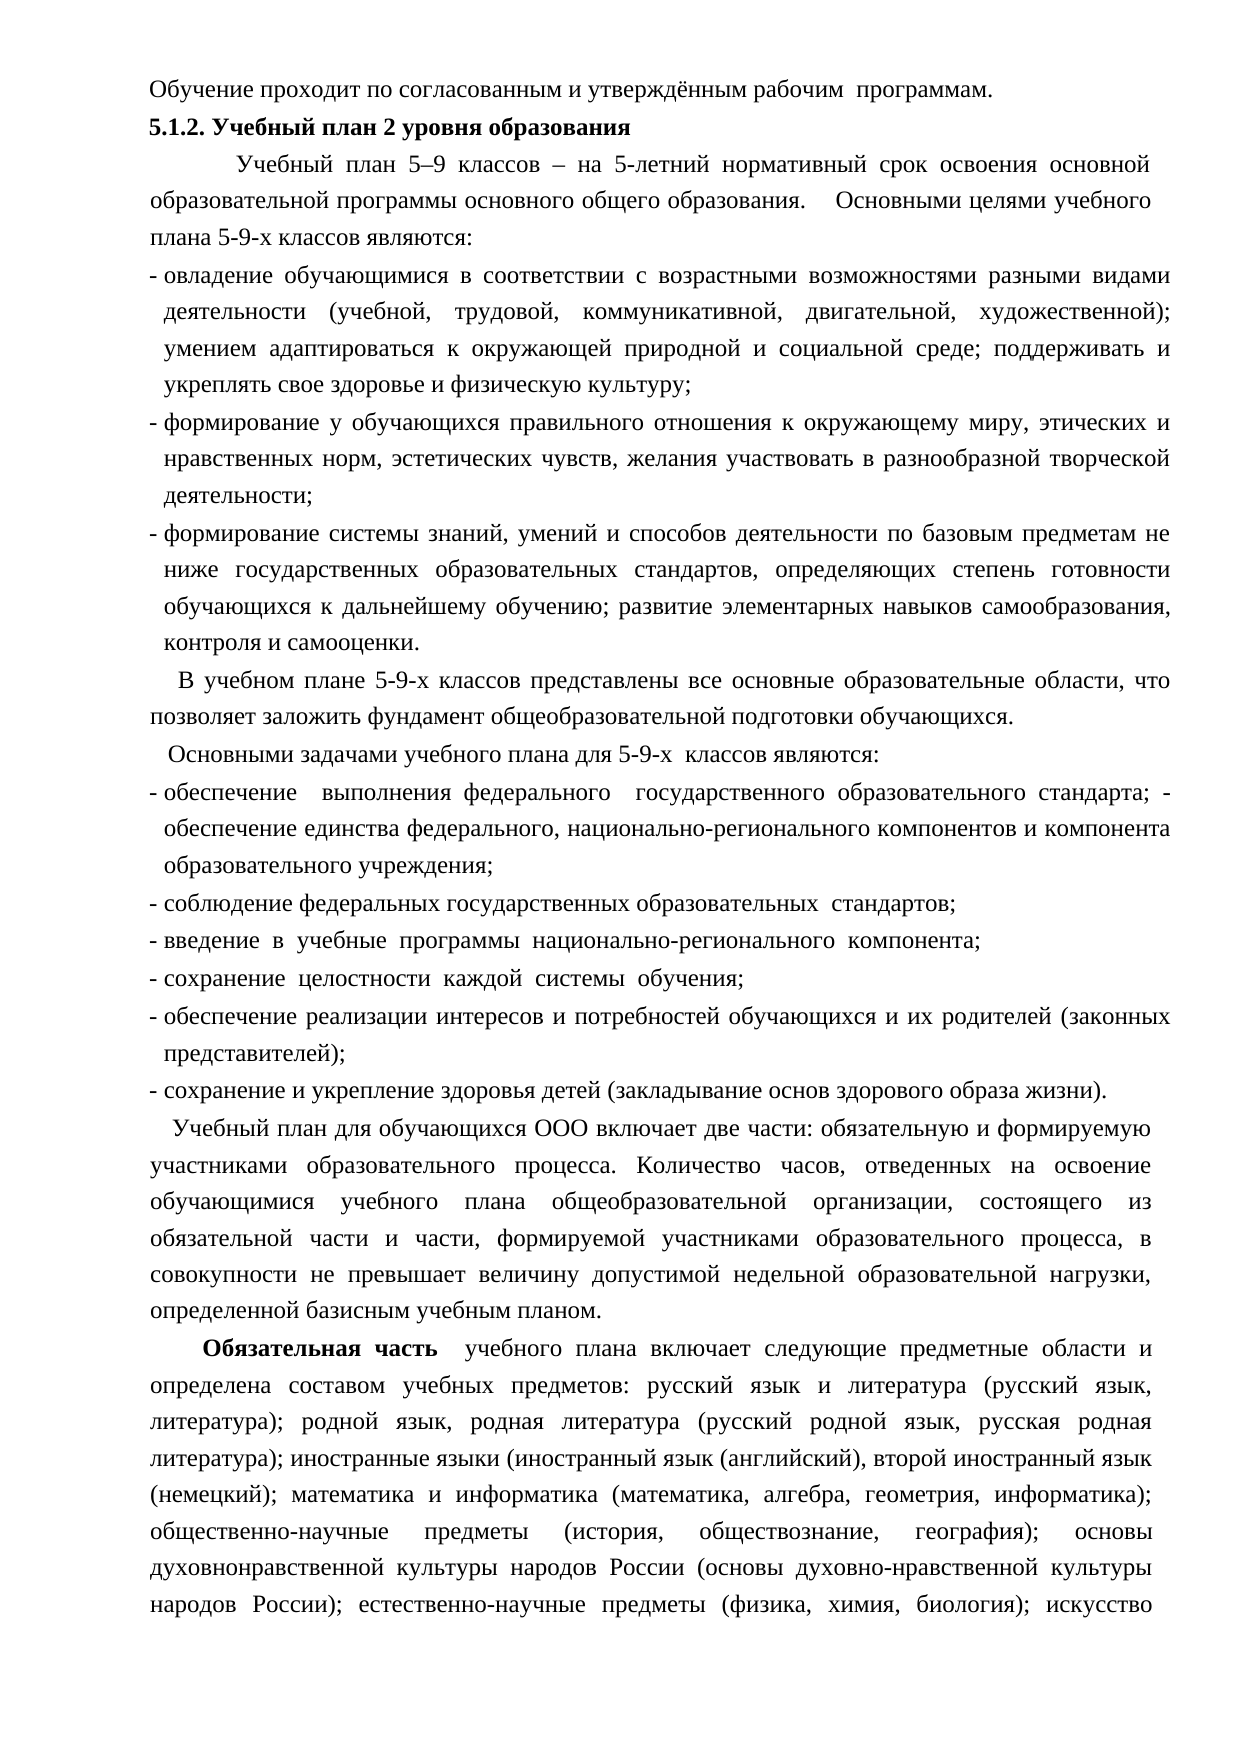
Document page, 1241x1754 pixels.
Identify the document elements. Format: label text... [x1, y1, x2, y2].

list введение в учебные программы национально-регионального компонента; [149, 926, 1171, 954]
list сохранение и укрепление здоровья детей (закладывание основ здорового образа жизни). [149, 1076, 1171, 1104]
list формирование у обучающихся правильного отношения к окружающему миру, этических и нравственных норм, эстетических чувств, желания участвовать в разнообразной творческой деятельности; [149, 407, 1171, 509]
list соблюдение федеральных государственных образовательных стандартов; [149, 888, 1171, 917]
text Учебный план для обучающихся ООО включает две части: обязательную и формируемую участниками образовательного процесса. Количество часов, отведенных на освоение обучающимися учебного плана общеобразовательной организации, состоящего из обязательной части и части, формируемой участниками образовательного процесса, в совокупности не превышает величину допустимой недельной образовательной нагрузки, определенной базисным учебным планом. [149, 1113, 1152, 1324]
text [149, 1333, 1153, 1617]
text Учебный план 5–9 классов – на 5-летний нормативный срок освоения основной образовательной программы основного общего образования. Основными целями учебного плана 5-9-х классов являются: [149, 149, 1152, 251]
subtitle 5.1.2. Учебный план 2 уровня образования [148, 112, 1172, 141]
list формирование системы знаний, умений и способов деятельности по базовым предметам не ниже государственных образовательных стандартов, определяющих степень готовности обучающихся к дальнейшему обучению; развитие элементарных навыков самообразования, контроля и самооценки. [149, 518, 1171, 656]
text Обучение проходит по согласованным и утверждённым рабочим программам. [149, 74, 1171, 103]
text Основными задачами учебного плана для 5-9-х классов являются: [149, 739, 1171, 768]
list обеспечение выполнения федерального государственного образовательного стандарта; -обеспечение единства федерального, национально-регионального компонентов и компонента образовательного учреждения; [149, 777, 1171, 879]
list обеспечение реализации интересов и потребностей обучающихся и их родителей (законных представителей); [149, 1001, 1171, 1066]
list овладение обучающимися в соответствии с возрастными возможностями разными видами деятельности (учебной, трудовой, коммуникативной, двигательной, художественной); умением адаптироваться к окружающей природной и социальной среде; поддерживать и укреплять свое здоровье и физическую культуру; [149, 260, 1171, 398]
text В учебном плане 5-9-х классов представлены все основные образовательные области, что позволяет заложить фундамент общеобразовательной подготовки обучающихся. [149, 665, 1171, 730]
list сохранение целостности каждой системы обучения; [149, 963, 1171, 992]
